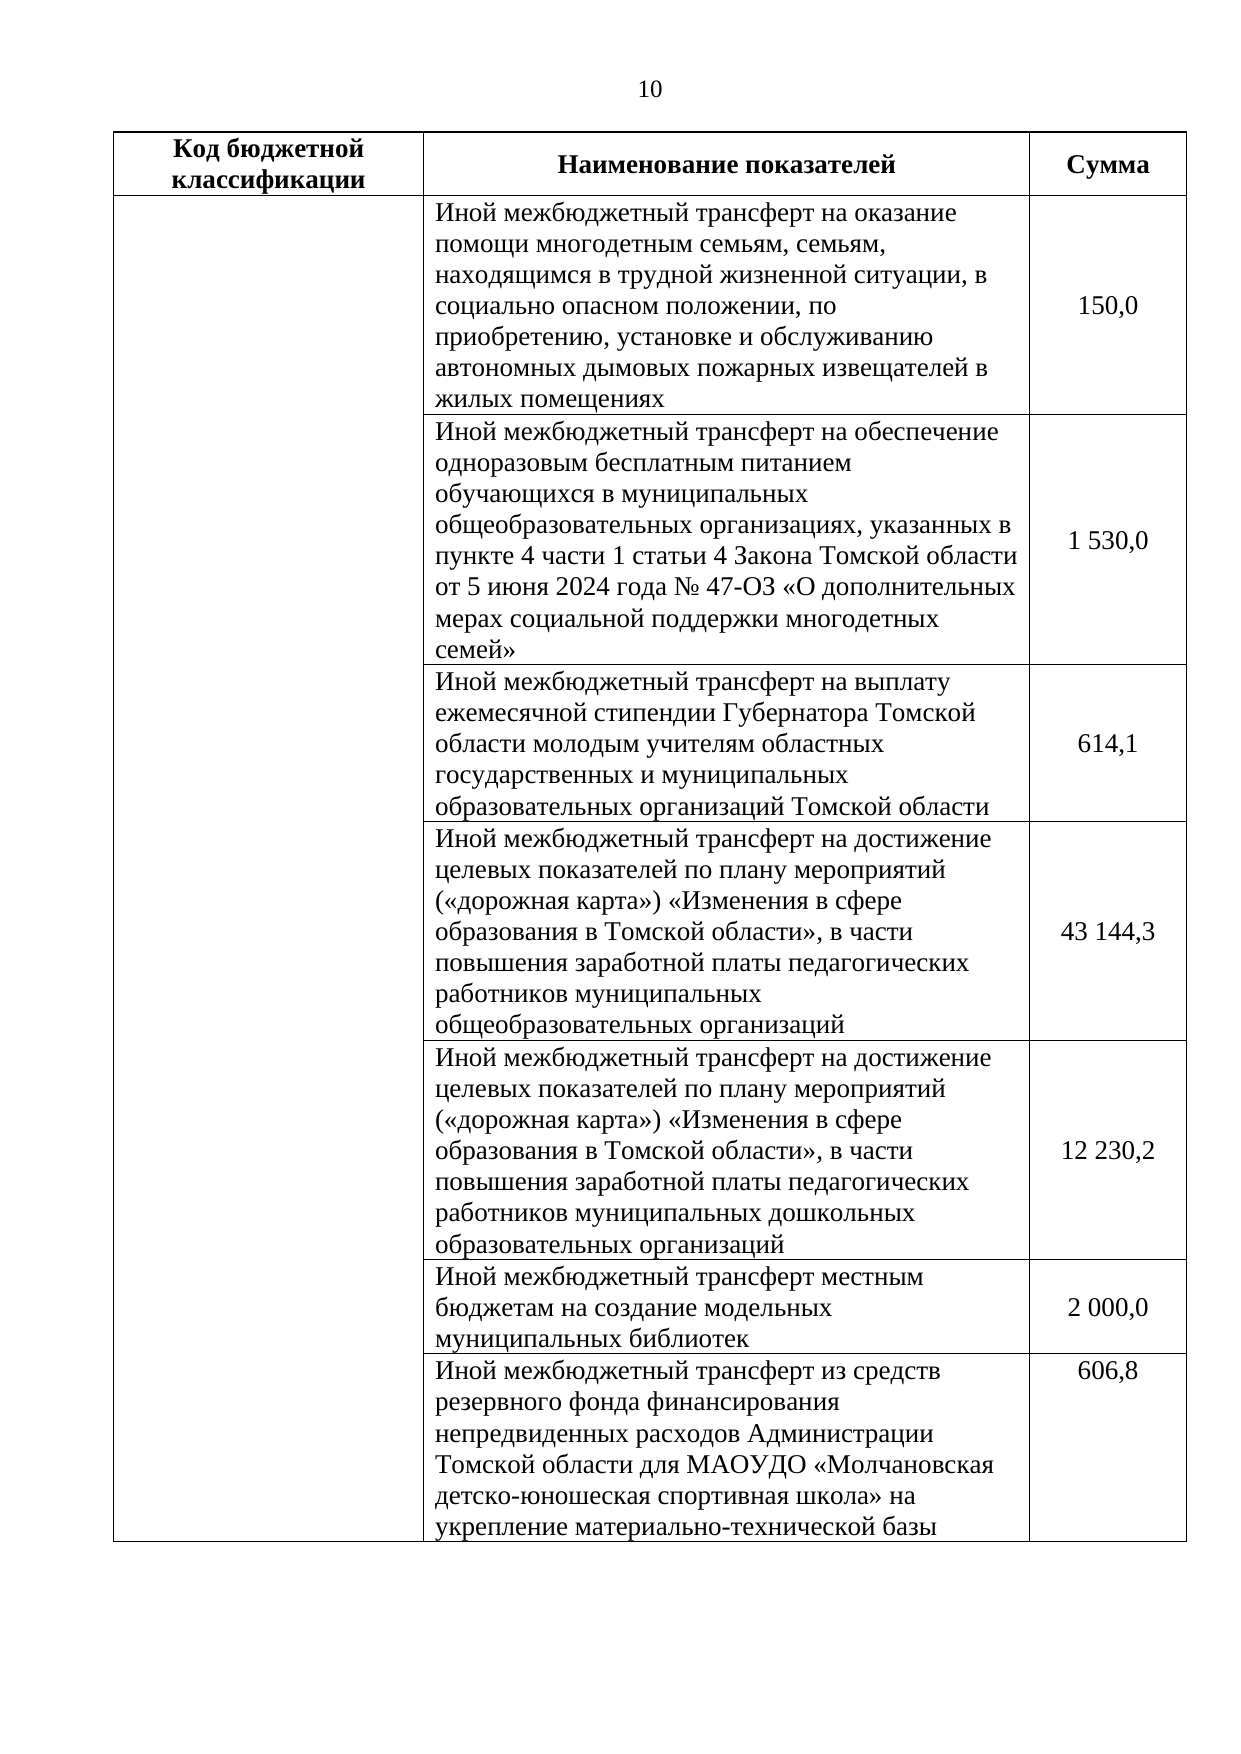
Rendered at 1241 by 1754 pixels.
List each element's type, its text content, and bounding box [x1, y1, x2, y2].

table_cell 12 230,2 [1030, 1041, 1186, 1259]
table_cell 606,8 [1030, 1354, 1186, 1541]
table_cell Иной межбюджетный трансферт на выплату ежемесячной стипендии Губернатора Томской области молодым учителям областных государственных и муниципальных образовательных организаций Томской области [424, 665, 1029, 821]
table_cell Иной межбюджетный трансферт на достижение целевых показателей по плану мероприятий («дорожная карта») «Изменения в сфере образования в Томской области», в части повышения заработной платы педагогических работников муниципальных общеобразовательных организаций [424, 822, 1029, 1040]
table_cell 43 144,3 [1030, 822, 1186, 1040]
table_cell Иной межбюджетный трансферт на достижение целевых показателей по плану мероприятий («дорожная карта») «Изменения в сфере образования в Томской области», в части повышения заработной платы педагогических работников муниципальных дошкольных образовательных организаций [424, 1041, 1029, 1259]
table_cell 614,1 [1030, 665, 1186, 821]
table_cell Иной межбюджетный трансферт местным бюджетам на создание модельных муниципальных библиотек [424, 1260, 1029, 1353]
table_cell 150,0 [1030, 196, 1186, 414]
table_cell Иной межбюджетный трансферт на обеспечение одноразовым бесплатным питанием обучающихся в муниципальных общеобразовательных организациях, указанных в пункте 4 части 1 статьи 4 Закона Томской области от 5 июня 2024 года № 47-ОЗ «О дополнительных мерах социальной поддержки многодетных семей» [424, 415, 1029, 664]
table_cell Иной межбюджетный трансферт из средств резервного фонда финансирования непредвиденных расходов Администрации Томской области для МАОУДО «Молчановская детско-юношеская спортивная школа» на укрепление материально-технической базы [424, 1354, 1029, 1541]
table_header Сумма [1030, 133, 1186, 195]
table_header Код бюджетной классификации [114, 133, 423, 195]
table_header Наименование показателей [424, 133, 1029, 195]
table_cell 1 530,0 [1030, 415, 1186, 664]
table_cell 2 000,0 [1030, 1260, 1186, 1353]
table_cell Иной межбюджетный трансферт на оказание помощи многодетным семьям, семьям, находящимся в трудной жизненной ситуации, в социально опасном положении, по приобретению, установке и обслуживанию автономных дымовых пожарных извещателей в жилых помещениях [424, 196, 1029, 414]
